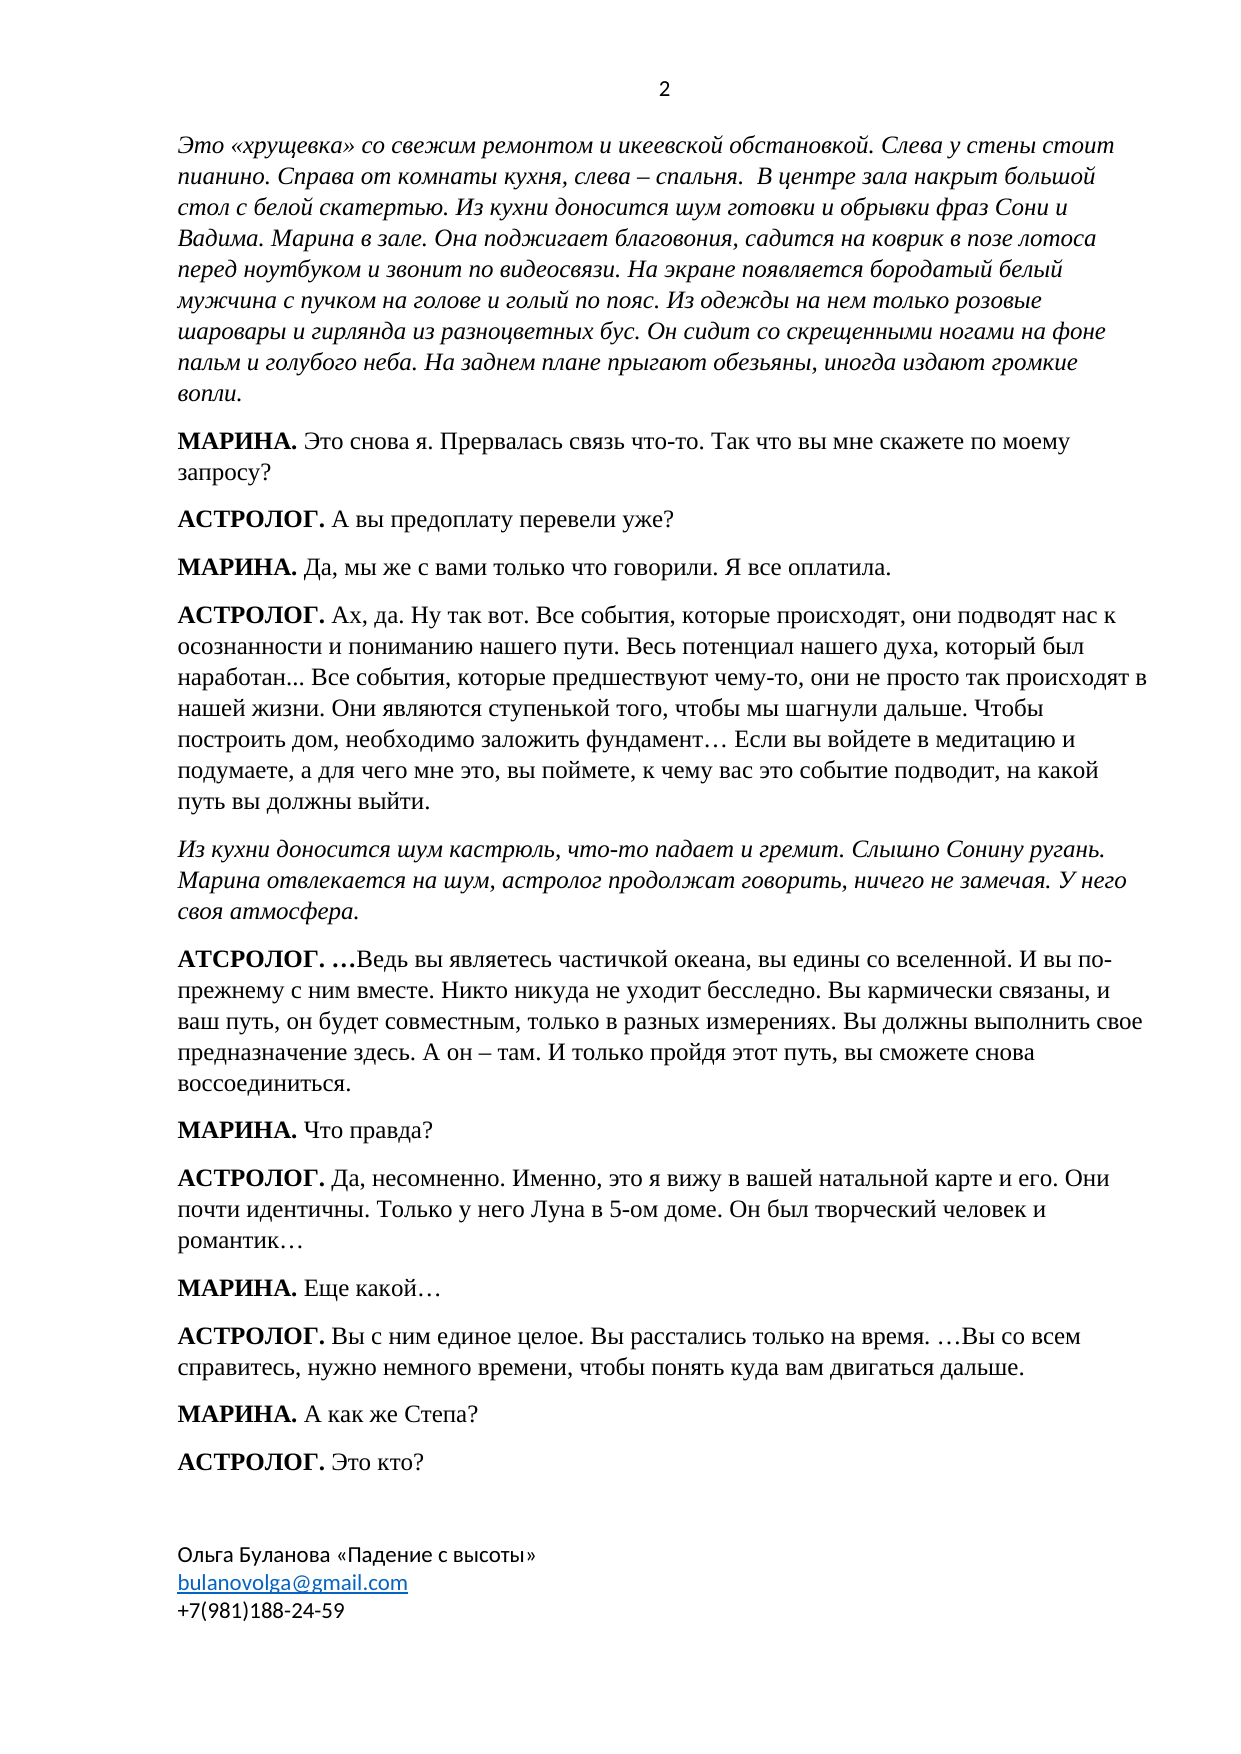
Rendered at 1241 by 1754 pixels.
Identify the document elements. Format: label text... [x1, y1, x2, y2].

text АСТРОЛОГ. Ах, да. Ну так вот. Все события, которые происходят, они подводят нас к осознанности и пониманию нашего пути. Весь потенциал нашего духа, который был наработан... Все события, которые предшествуют чему-то, они не просто так происходят в нашей жизни. Они являются ступенькой того, чтобы мы шагнули дальше. Чтобы построить дом, необходимо заложить фундамент… Если вы войдете в медитацию и подумаете, а для чего мне это, вы поймете, к чему вас это событие подводит, на какой путь вы должны выйти. [177, 600, 1152, 815]
text АТСРОЛОГ. …Ведь вы являетесь частичкой океана, вы едины со вселенной. И вы по-прежнему с ним вместе. Никто никуда не уходит бесследно. Вы кармически связаны, и ваш путь, он будет совместным, только в разных измерениях. Вы должны выполнить свое предназначение здесь. А он – там. И только пройдя этот путь, вы сможете снова воссоединиться. [177, 944, 1152, 1097]
text АСТРОЛОГ. А вы предоплату перевели уже? [177, 504, 1152, 533]
text АСТРОЛОГ. Да, несомненно. Именно, это я вижу в вашей натальной карте и его. Они почти идентичны. Только у него Луна в 5-ом доме. Он был творческий человек и романтик… [177, 1163, 1152, 1254]
text АСТРОЛОГ. Вы с ним единое целое. Вы расстались только на время. …Вы со всем справитесь, нужно немного времени, чтобы понять куда вам двигаться дальше. [177, 1321, 1152, 1381]
text МАРИНА. Что правда? [177, 1116, 1152, 1144]
text МАРИНА. Да, мы же с вами только что говорили. Я все оплатила. [177, 552, 1152, 581]
text АСТРОЛОГ. Это кто? [177, 1447, 1152, 1476]
text Из кухни доносится шум кастрюль, что-то падает и гремит. Слышно Сонину ругань. Марина отвлекается на шум, астролог продолжат говорить, ничего не замечая. У него своя атмосфера. [177, 834, 1152, 925]
text МАРИНА. Это снова я. Прервалась связь что-то. Так что вы мне скажете по моему запросу? [177, 426, 1152, 486]
text Это «хрущевка» со свежим ремонтом и икеевской обстановкой. Слева у стены стоит пианино. Справа от комнаты кухня, слева – спальня. В центре зала накрыт большой стол с белой скатертью. Из кухни доносится шум готовки и обрывки фраз Сони и Вадима. Марина в зале. Она поджигает благовония, садится на коврик в позе лотоса перед ноутбуком и звонит по видеосвязи. На экране появляется бородатый белый мужчина с пучком на голове и голый по пояс. Из одежды на нем только розовые шаровары и гирлянда из разноцветных бус. Он сидит со скрещенными ногами на фоне пальм и голубого неба. На заднем плане прыгают обезьяны, иногда издают громкие вопли. [177, 130, 1152, 407]
text МАРИНА. Еще какой… [177, 1273, 1152, 1302]
text МАРИНА. А как же Степа? [177, 1399, 1152, 1428]
